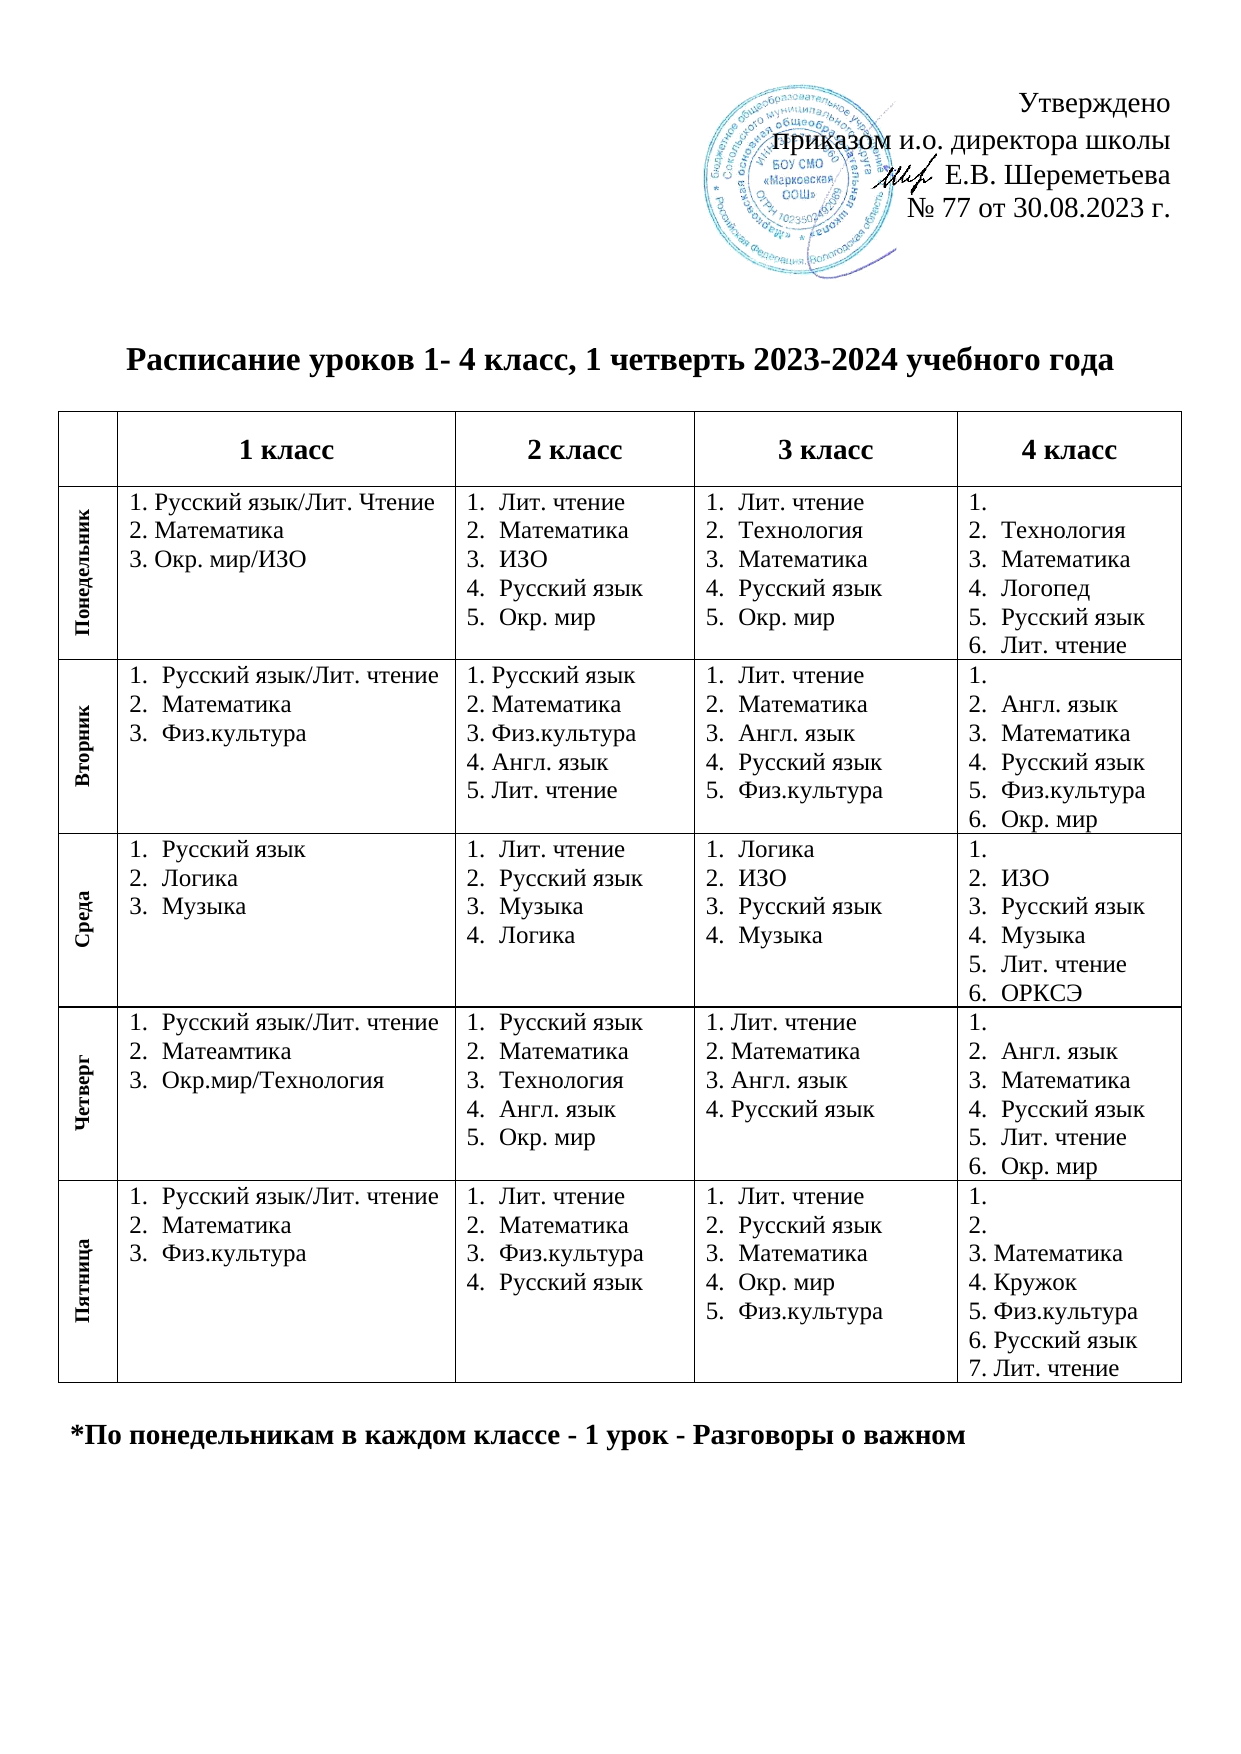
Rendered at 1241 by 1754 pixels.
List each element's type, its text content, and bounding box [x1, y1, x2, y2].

table_cell Лит. чтение Русский язык Математика Окр. мир Физ.культура [695, 1181, 957, 1382]
table_cell 1. Англ. язык Математика Русский язык Лит. чтение Окр. мир [958, 1008, 1181, 1180]
text Расписание уроков 1- 4 класс, 1 четверть 2023-2024 учебного года [70, 339, 1171, 377]
picture [696, 224, 897, 293]
table_cell Русский язык/Лит. Чтение Математика Окр. мир/ИЗО [118, 487, 455, 659]
table_cell Среда [59, 834, 117, 1006]
table_cell Лит. чтение Математика Англ. язык Русский язык [695, 1008, 957, 1180]
table_header 3 класс [695, 412, 957, 486]
text приказом и.о. директора школы [70, 118, 1171, 157]
table_cell Понедельник [59, 487, 117, 659]
table_cell Лит. чтение Русский язык Музыка Логика [456, 834, 694, 1006]
text Е.В. Шереметьева [70, 157, 864, 190]
table_cell Русский язык/Лит. чтение Матеамтика Окр.мир/Технология [118, 1008, 455, 1180]
table_cell Четверг [59, 1008, 117, 1180]
table_header 1 класс [118, 412, 455, 486]
table_cell Русский язык Математика Физ.культура Англ. язык Лит. чтение [456, 660, 694, 833]
table_cell Русский язык/Лит. чтение Математика Физ.культура [118, 1181, 455, 1382]
table_cell Лит. чтение Технология Математика Русский язык Окр. мир [695, 487, 957, 659]
table_cell Лит. чтение Математика Физ.культура Русский язык [456, 1181, 694, 1382]
table_cell Вторник [59, 660, 117, 833]
table_cell Логика ИЗО Русский язык Музыка [695, 834, 957, 1006]
text Е.В. Шереметьева [944, 157, 1171, 190]
table_cell Пятница [59, 1181, 117, 1382]
table_cell Русский язык Логика Музыка [118, 834, 455, 1006]
table_cell Русский язык Математика Технология Англ. язык Окр. мир [456, 1008, 694, 1180]
text № 77 от 30.08.2023 г. [70, 190, 1171, 224]
text *По понедельникам в каждом классе - 1 урок - Разговоры о важном [70, 1417, 1171, 1450]
table_cell Лит. чтение Математика Англ. язык Русский язык Физ.культура [695, 660, 957, 833]
table_cell 1. ИЗО Русский язык Музыка Лит. чтение ОРКСЭ [958, 834, 1181, 1006]
text Утверждено [70, 85, 1171, 118]
table_header 4 класс [958, 412, 1181, 486]
picture [696, 80, 897, 85]
table_cell 1. Математика Кружок Физ.культура Русский язык Лит. чтение [958, 1181, 1181, 1382]
table_cell 1. Англ. язык Математика Русский язык Физ.культура Окр. мир [958, 660, 1181, 833]
table_cell Русский язык/Лит. чтение Математика Физ.культура [118, 660, 455, 833]
table_cell Лит. чтение Математика ИЗО Русский язык Окр. мир [456, 487, 694, 659]
table_header [59, 412, 117, 486]
table_header 2 класс [456, 412, 694, 486]
table_cell 1. Технология Математика Логопед Русский язык Лит. чтение [958, 487, 1181, 659]
